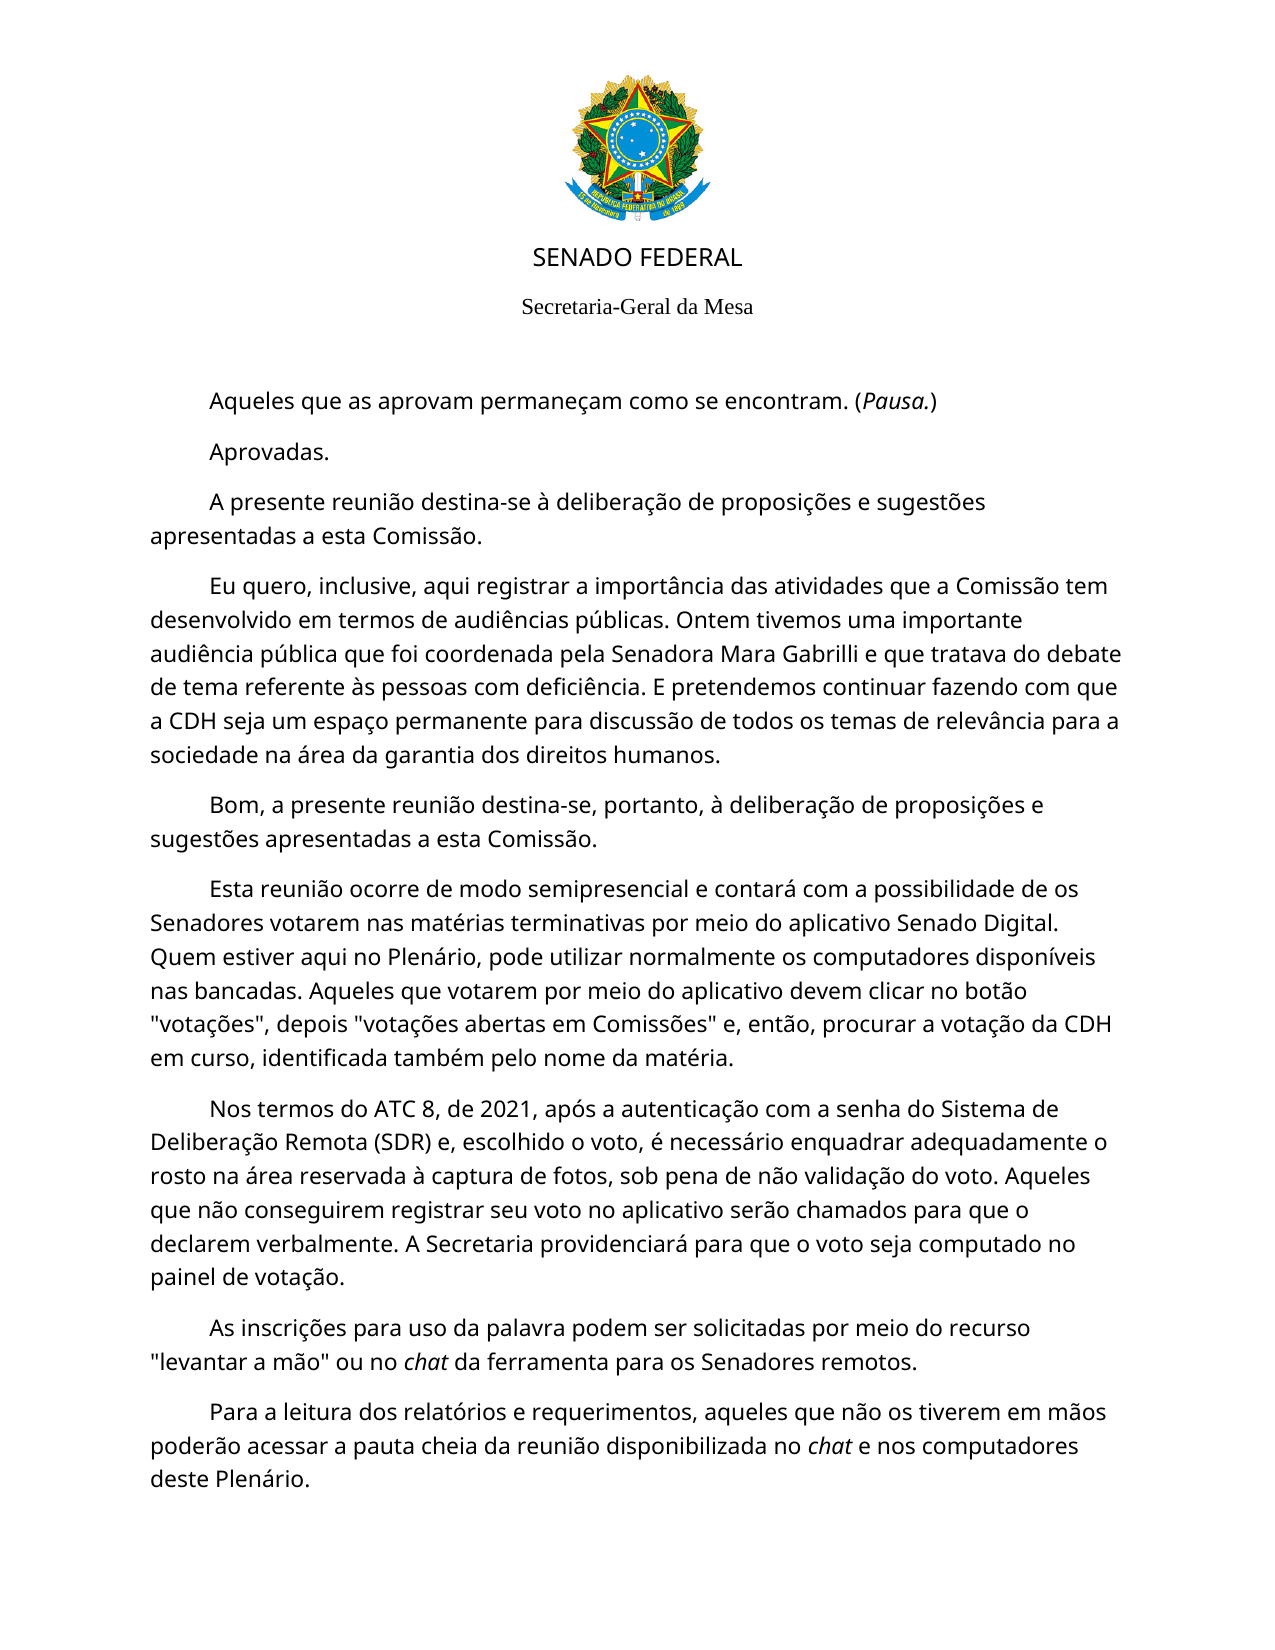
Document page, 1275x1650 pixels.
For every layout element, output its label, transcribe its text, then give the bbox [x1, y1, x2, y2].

text Aqueles que as aprovam permaneçam como se encontram. (Pausa.) [150, 385, 1125, 416]
text As inscrições para uso da palavra podem ser solicitadas por meio do recurso "levantar a mão" ou no chat da ferramenta para os Senadores remotos. [150, 1312, 1125, 1377]
picture [564, 75, 711, 221]
text Bom, a presente reunião destina-se, portanto, à deliberação de proposições e sugestões apresentadas a esta Comissão. [150, 789, 1125, 854]
text Para a leitura dos relatórios e requerimentos, aqueles que não os tiverem em mãos poderão acessar a pauta cheia da reunião disponibilizada no chat e nos computadores deste Plenário. [150, 1396, 1125, 1494]
text Eu quero, inclusive, aqui registrar a importância das atividades que a Comissão tem desenvolvido em termos de audiências públicas. Ontem tivemos uma importante audiência pública que foi coordenada pela Senadora Mara Gabrilli e que tratava do debate de tema referente às pessoas com deficiência. E pretendemos continuar fazendo com que a CDH seja um espaço permanente para discussão de todos os temas de relevância para a sociedade na área da garantia dos direitos humanos. [150, 570, 1125, 770]
text Esta reunião ocorre de modo semipresencial e contará com a possibilidade de os Senadores votarem nas matérias terminativas por meio do aplicativo Senado Digital. Quem estiver aqui no Plenário, pode utilizar normalmente os computadores disponíveis nas bancadas. Aqueles que votarem por meio do aplicativo devem clicar no botão "votações", depois "votações abertas em Comissões" e, então, procurar a votação da CDH em curso, identificada também pelo nome da matéria. [150, 873, 1125, 1073]
text Nos termos do ATC 8, de 2021, após a autenticação com a senha do Sistema de Deliberação Remota (SDR) e, escolhido o voto, é necessário enquadrar adequadamente o rosto na área reservada à captura de fotos, sob pena de não validação do voto. Aqueles que não conseguirem registrar seu voto no aplicativo serão chamados para que o declarem verbalmente. A Secretaria providenciará para que o voto seja computado no painel de votação. [150, 1092, 1125, 1292]
text A presente reunião destina-se à deliberação de proposições e sugestões apresentadas a esta Comissão. [150, 486, 1125, 551]
text Aprovadas. [150, 435, 1125, 467]
